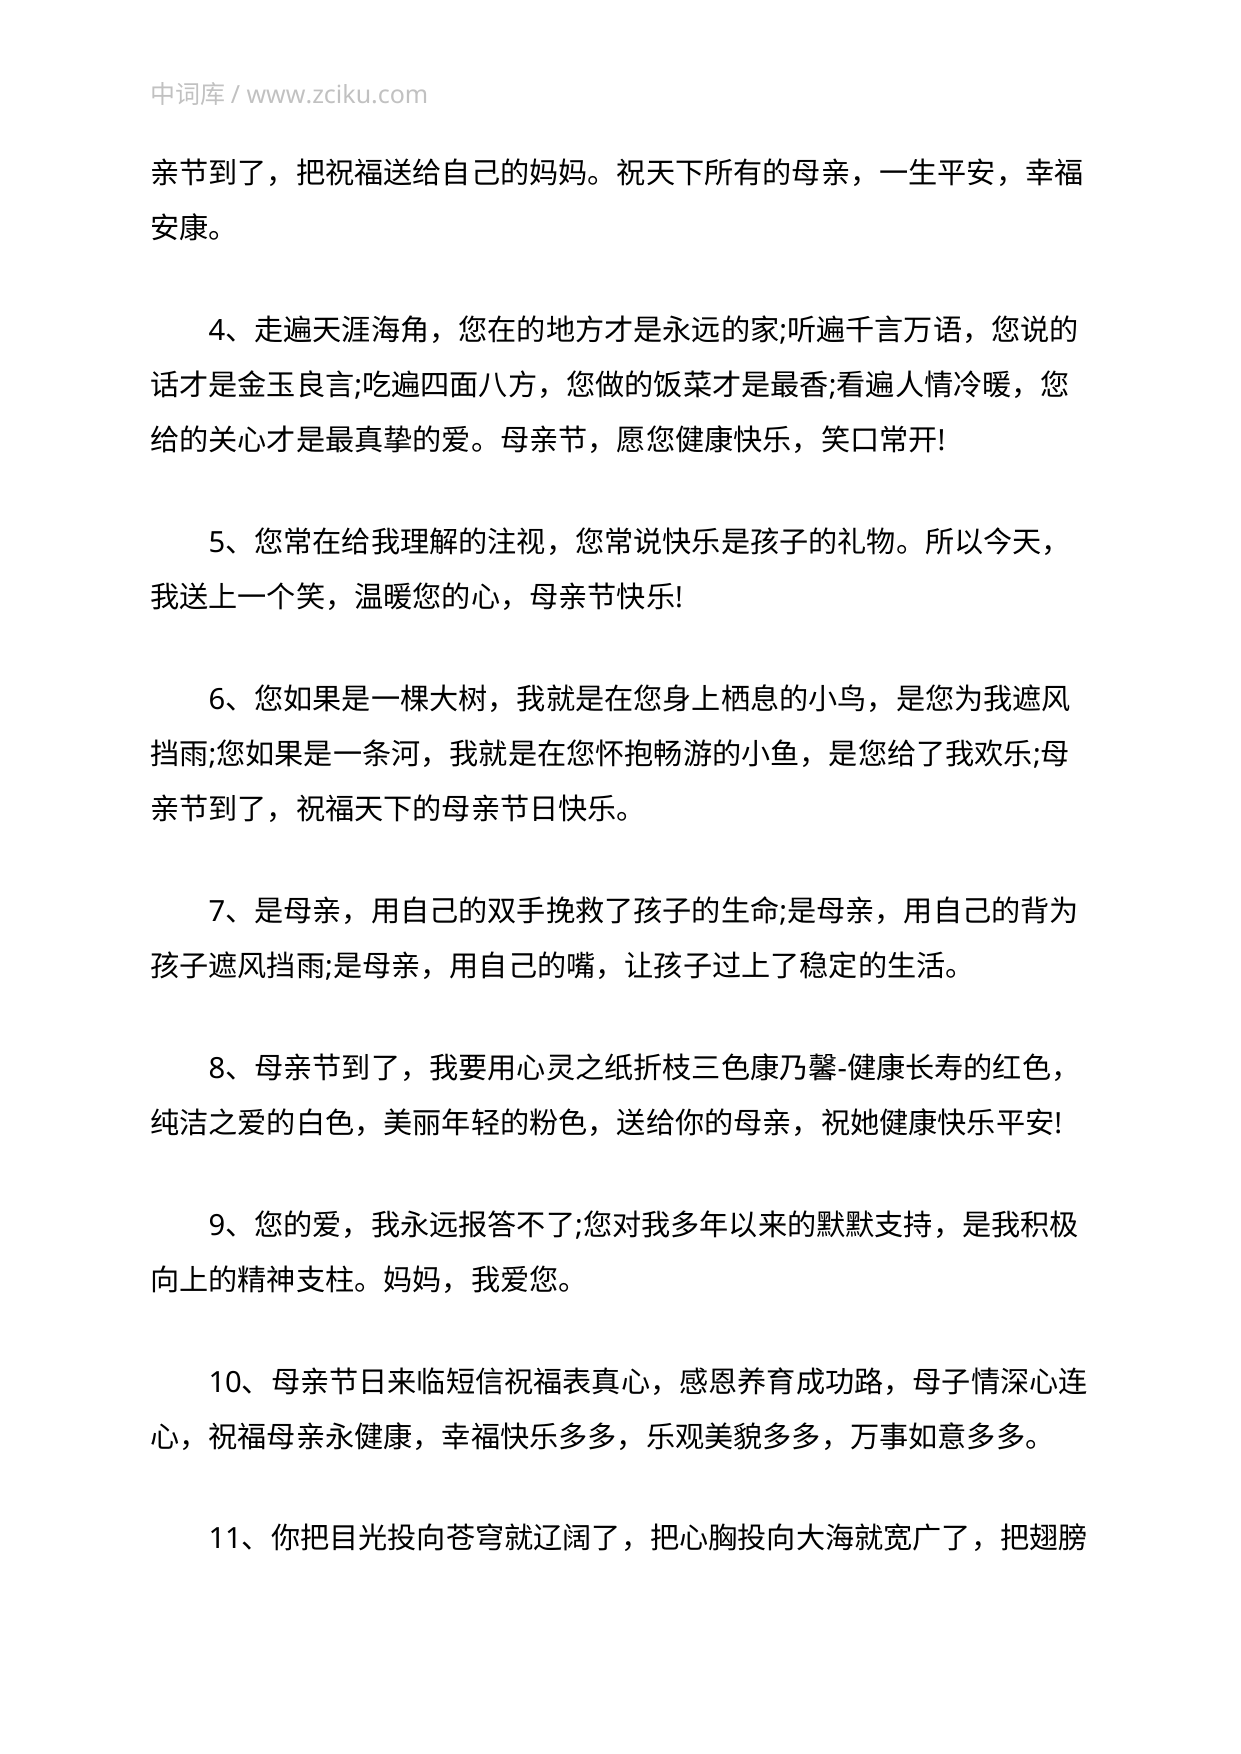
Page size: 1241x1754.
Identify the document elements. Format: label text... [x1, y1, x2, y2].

text 9、您的爱，我永远报答不了;您对我多年以来的默默支持，是我积极向上的精神支柱。妈妈，我爱您。 [150, 1201, 1090, 1299]
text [150, 1515, 1090, 1557]
text 4、走遍天涯海角，您在的地方才是永远的家;听遍千言万语，您说的话才是金玉良言;吃遍四面八方，您做的饭菜才是最香;看遍人情冷暖，您给的关心才是最真挚的爱。母亲节，愿您健康快乐，笑口常开! [150, 307, 1090, 459]
text 7、是母亲，用自己的双手挽救了孩子的生命;是母亲，用自己的背为孩子遮风挡雨;是母亲，用自己的嘴，让孩子过上了稳定的生活。 [150, 887, 1090, 985]
text 6、您如果是一棵大树，我就是在您身上栖息的小鸟，是您为我遮风挡雨;您如果是一条河，我就是在您怀抱畅游的小鱼，是您给了我欢乐;母亲节到了，祝福天下的母亲节日快乐。 [150, 676, 1090, 828]
text 8、母亲节到了，我要用心灵之纸折枝三色康乃馨-健康长寿的红色，纯洁之爱的白色，美丽年轻的粉色，送给你的母亲，祝她健康快乐平安! [150, 1044, 1090, 1142]
text 5、您常在给我理解的注视，您常说快乐是孩子的礼物。所以今天，我送上一个笑，温暖您的心，母亲节快乐! [150, 519, 1090, 616]
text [150, 150, 1090, 247]
text 10、母亲节日来临短信祝福表真心，感恩养育成功路，母子情深心连心，祝福母亲永健康，幸福快乐多多，乐观美貌多多，万事如意多多。 [150, 1358, 1090, 1455]
